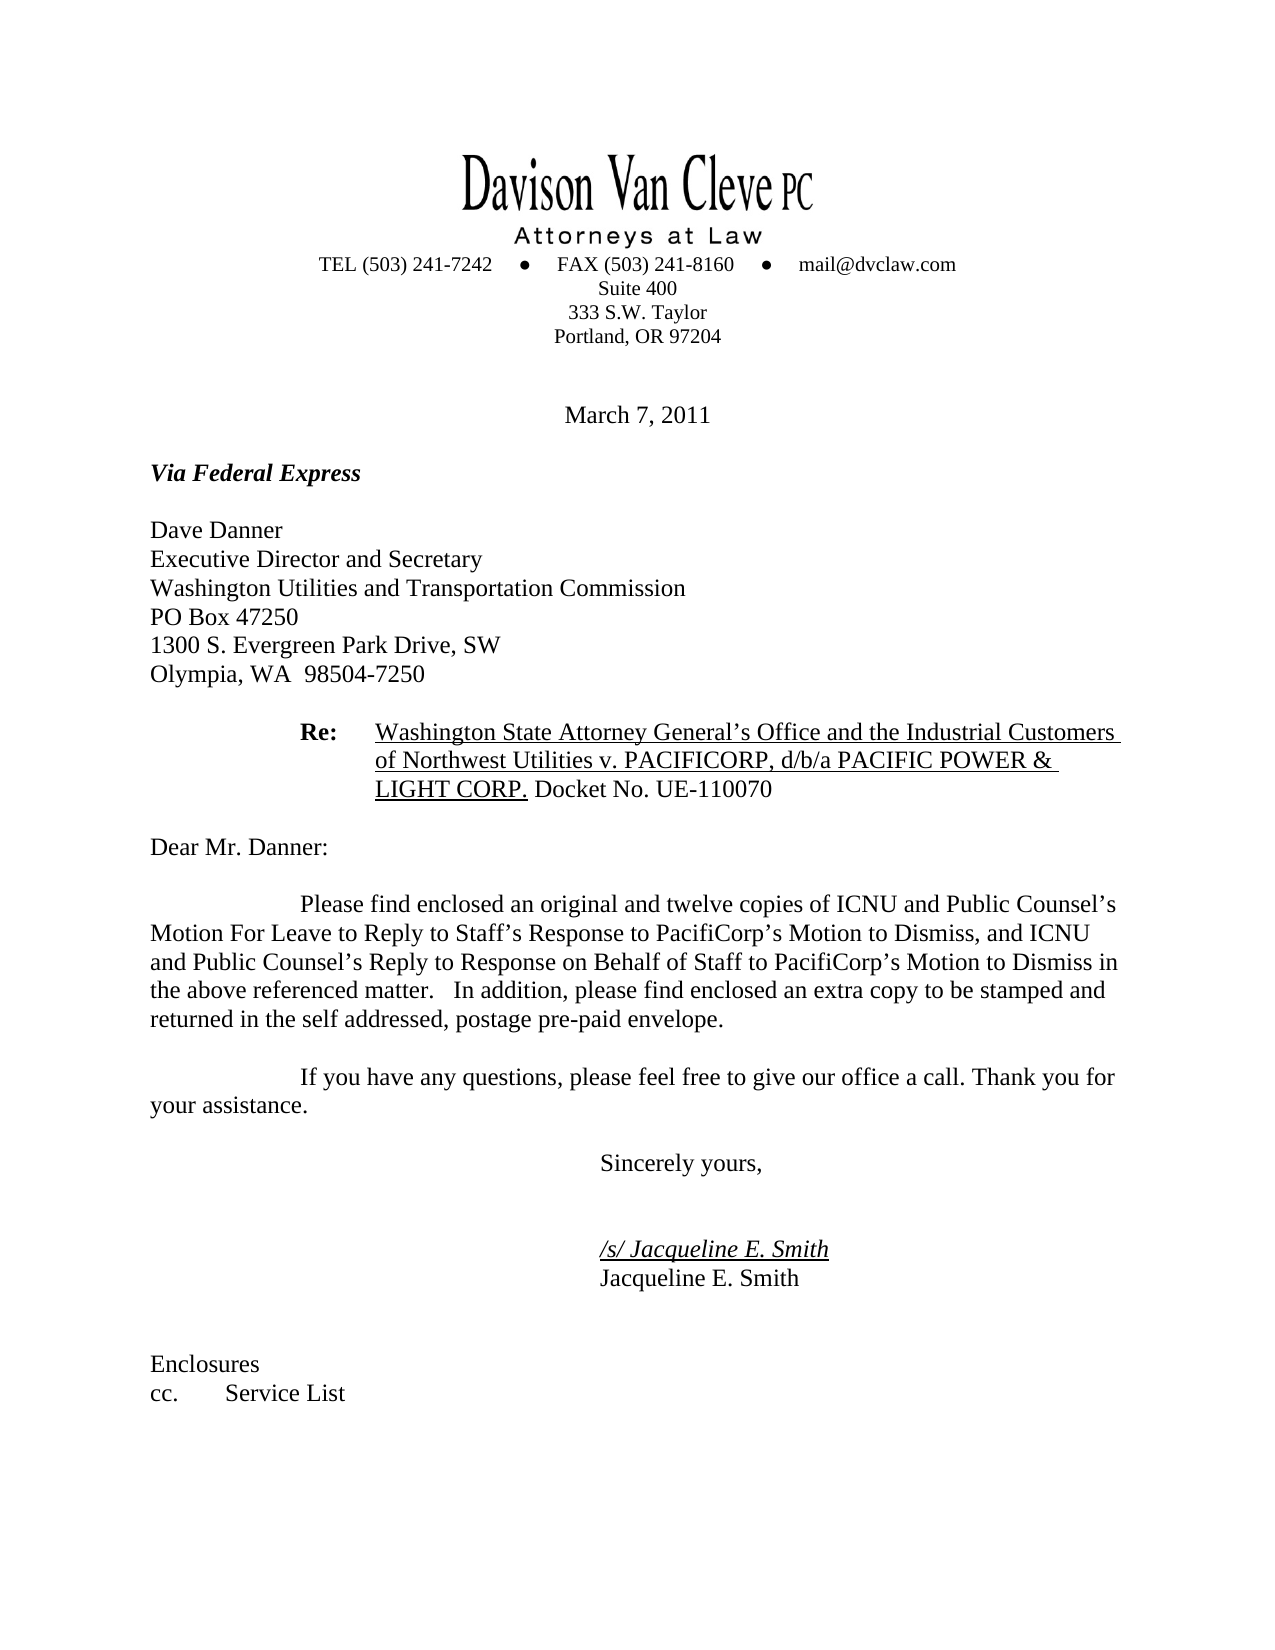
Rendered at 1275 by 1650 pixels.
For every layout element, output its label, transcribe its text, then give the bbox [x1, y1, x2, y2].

text cc. Service List [150, 1378, 1125, 1407]
text Sincerely yours, [150, 1148, 1125, 1177]
text Executive Director and Secretary [150, 544, 1125, 573]
picture [451, 150, 824, 252]
text Dave Danner [150, 516, 1125, 544]
subtitle Via Federal Express [150, 458, 1125, 487]
text Washington Utilities and Transportation Commission [150, 573, 1125, 602]
text Please find enclosed an original and twelve copies of ICNU and Public Counsel’s Motion For Leave to Reply to Staff’s Response to PacifiCorp’s Motion to Dismiss, and ICNU and Public Counsel’s Reply to Response on Behalf of Staff to PacifiCorp’s Motion to Dismiss in the above referenced matter. In addition, please find enclosed an extra copy to be stamped and returned in the self addressed, postage pre-paid envelope. [150, 889, 1125, 1033]
text If you have any questions, please feel free to give our office a call. Thank you for your assistance. [150, 1062, 1125, 1119]
text 1300 S. Evergreen Park Drive, SW [150, 631, 1125, 659]
text Enclosures [150, 1349, 1125, 1378]
text /s/ Jacqueline E. Smith [150, 1234, 1125, 1263]
text Re: Washington State Attorney General’s Office and the Industrial Customers of Northwest Utilities v. PACIFICORP, d/b/a PACIFIC POWER & LIGHT CORP. Docket No. UE-110070 [300, 717, 1125, 803]
text PO Box 47250 [150, 602, 1125, 631]
text Olympia, WA 98504-7250 [150, 659, 1125, 688]
text TEL (503) 241-7242 ● FAX (503) 241-8160 ● mail@dvclaw.com [150, 252, 1125, 276]
text March 7, 2011 [150, 401, 1125, 429]
text Jacqueline E. Smith [150, 1263, 1125, 1292]
text Dear Mr. Danner: [150, 832, 1125, 861]
text 333 S.W. [150, 300, 1125, 324]
